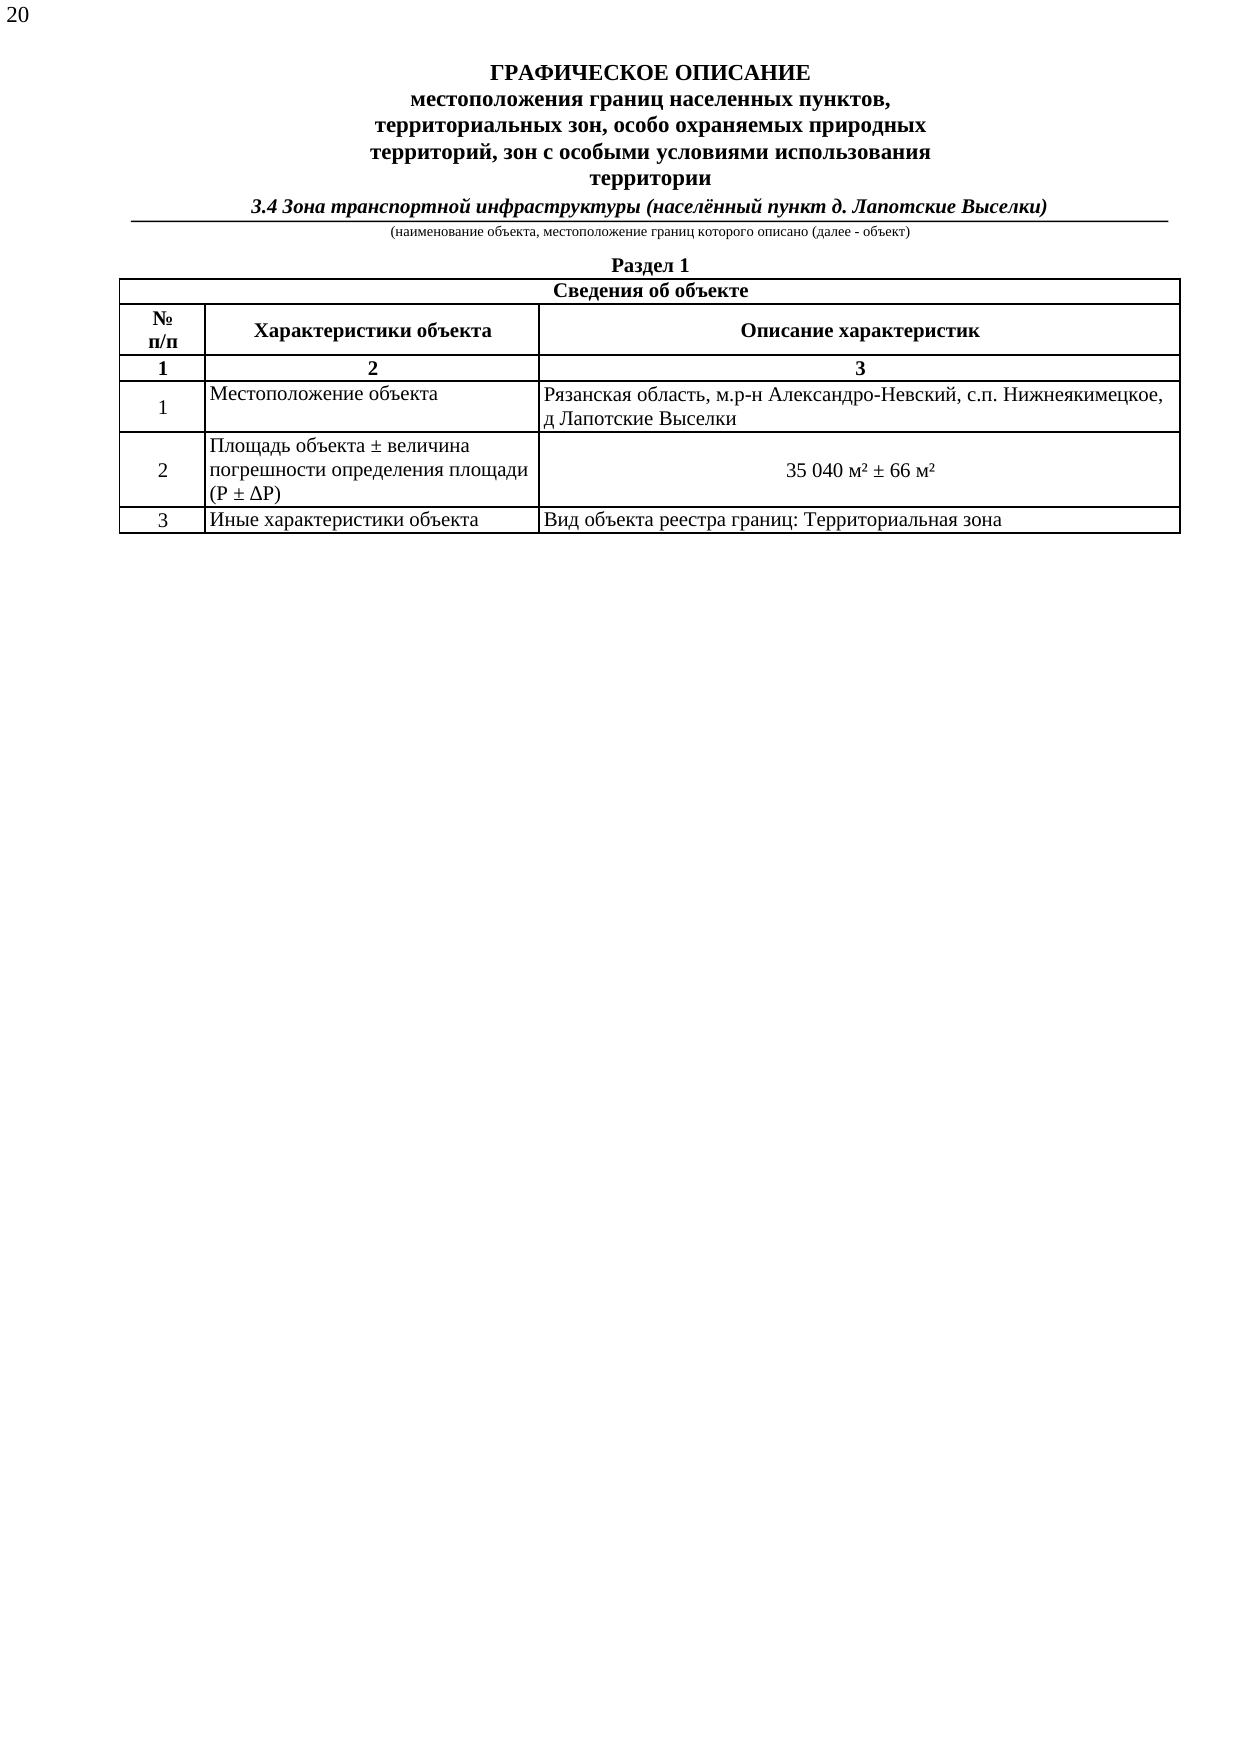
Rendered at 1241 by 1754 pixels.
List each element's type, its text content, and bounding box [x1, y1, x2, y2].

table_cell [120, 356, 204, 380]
text местоположения границ населенных пунктов, территориальных зон, особо охраняемых природных территорий, зон с особыми условиями использования территории [314, 85, 987, 190]
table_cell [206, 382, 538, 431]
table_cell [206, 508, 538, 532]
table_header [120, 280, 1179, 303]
text ГРАФИЧЕСКОЕ ОПИСАНИЕ [314, 59, 987, 85]
text (наименование объекта, местоположение границ которого описано (далее - объект) [314, 218, 987, 239]
text 3.4 Зона транспортной инфраструктуры (населённый пункт д. Лапотские Выселки) [251, 194, 1194, 218]
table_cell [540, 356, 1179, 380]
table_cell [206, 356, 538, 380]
text Раздел 1 [314, 253, 987, 277]
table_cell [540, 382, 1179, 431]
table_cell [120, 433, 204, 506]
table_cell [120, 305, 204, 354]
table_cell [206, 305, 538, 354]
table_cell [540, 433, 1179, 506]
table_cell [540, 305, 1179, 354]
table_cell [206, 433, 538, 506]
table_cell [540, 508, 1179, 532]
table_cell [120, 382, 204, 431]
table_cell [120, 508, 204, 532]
